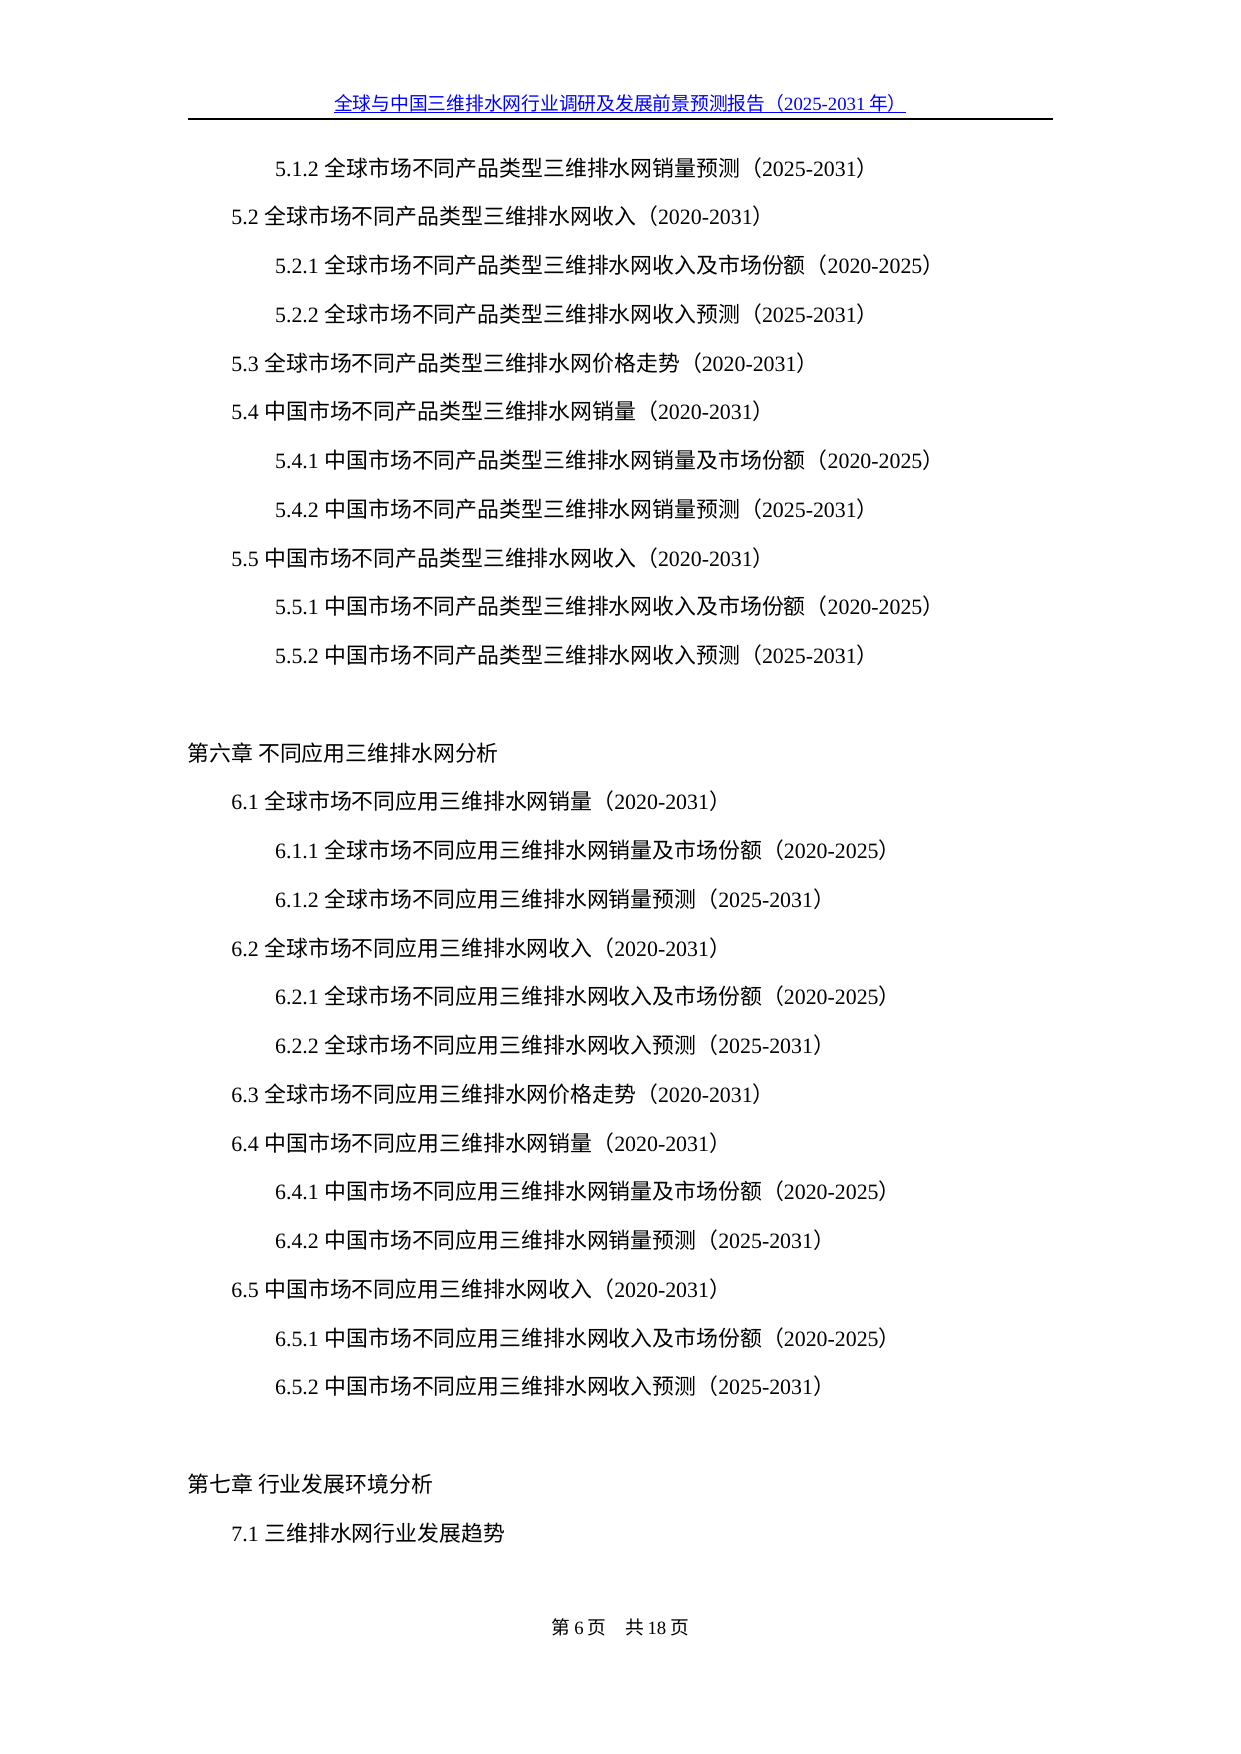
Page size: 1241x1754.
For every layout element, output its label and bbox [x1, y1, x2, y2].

text [187, 150, 1053, 1548]
